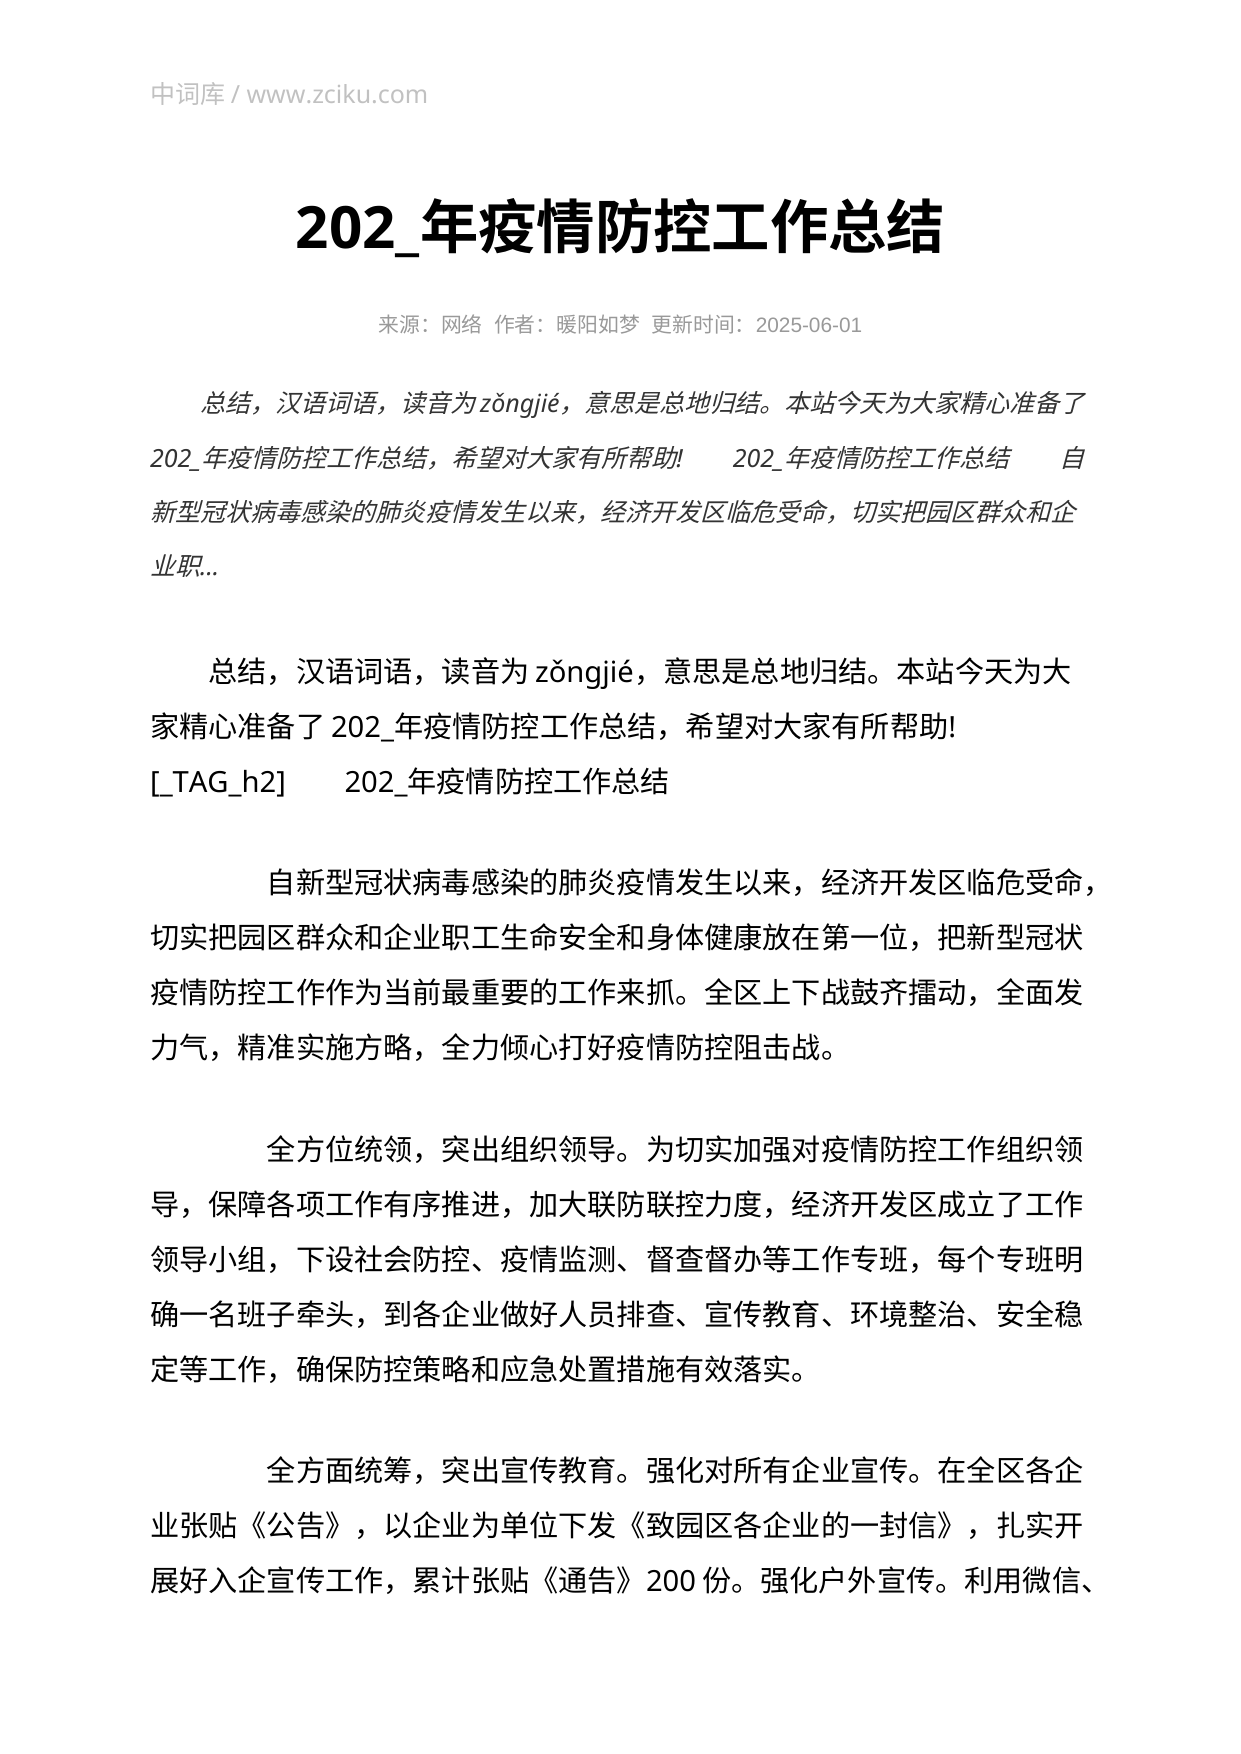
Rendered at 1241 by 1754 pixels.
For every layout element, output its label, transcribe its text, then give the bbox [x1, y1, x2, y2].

text 全方位统领，突出组织领导。为切实加强对疫情防控工作组织领导，保障各项工作有序推进，加大联防联控力度，经济开发区成立了工作领导小组，下设社会防控、疫情监测、督查督办等工作专班，每个专班明确一名班子牵头，到各企业做好人员排查、宣传教育、环境整治、安全稳定等工作，确保防控策略和应急处置措施有效落实。 [150, 1127, 1090, 1388]
text 自新型冠状病毒感染的肺炎疫情发生以来，经济开发区临危受命，切实把园区群众和企业职工生命安全和身体健康放在第一位，把新型冠状疫情防控工作作为当前最重要的工作来抓。全区上下战鼓齐擂动，全面发力气，精准实施方略，全力倾心打好疫情防控阻击战。 [150, 860, 1090, 1067]
text 来源：网络 作者：暖阳如梦 更新时间：2025-06-01 [150, 313, 1090, 337]
text 总结，汉语词语，读音为zǒngjié，意思是总地归结。本站今天为大家精心准备了202_年疫情防控工作总结，希望对大家有所帮助![_TAG_h2] 202_年疫情防控工作总结 [150, 648, 1090, 801]
text 总结，汉语词语，读音为zǒngjié，意思是总地归结。本站今天为大家精心准备了202_年疫情防控工作总结，希望对大家有所帮助! 202_年疫情防控工作总结 自新型冠状病毒感染的肺炎疫情发生以来，经济开发区临危受命，切实把园区群众和企业职... [150, 384, 1090, 583]
subtitle 202_年疫情防控工作总结 [150, 181, 1090, 266]
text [150, 1448, 1090, 1600]
